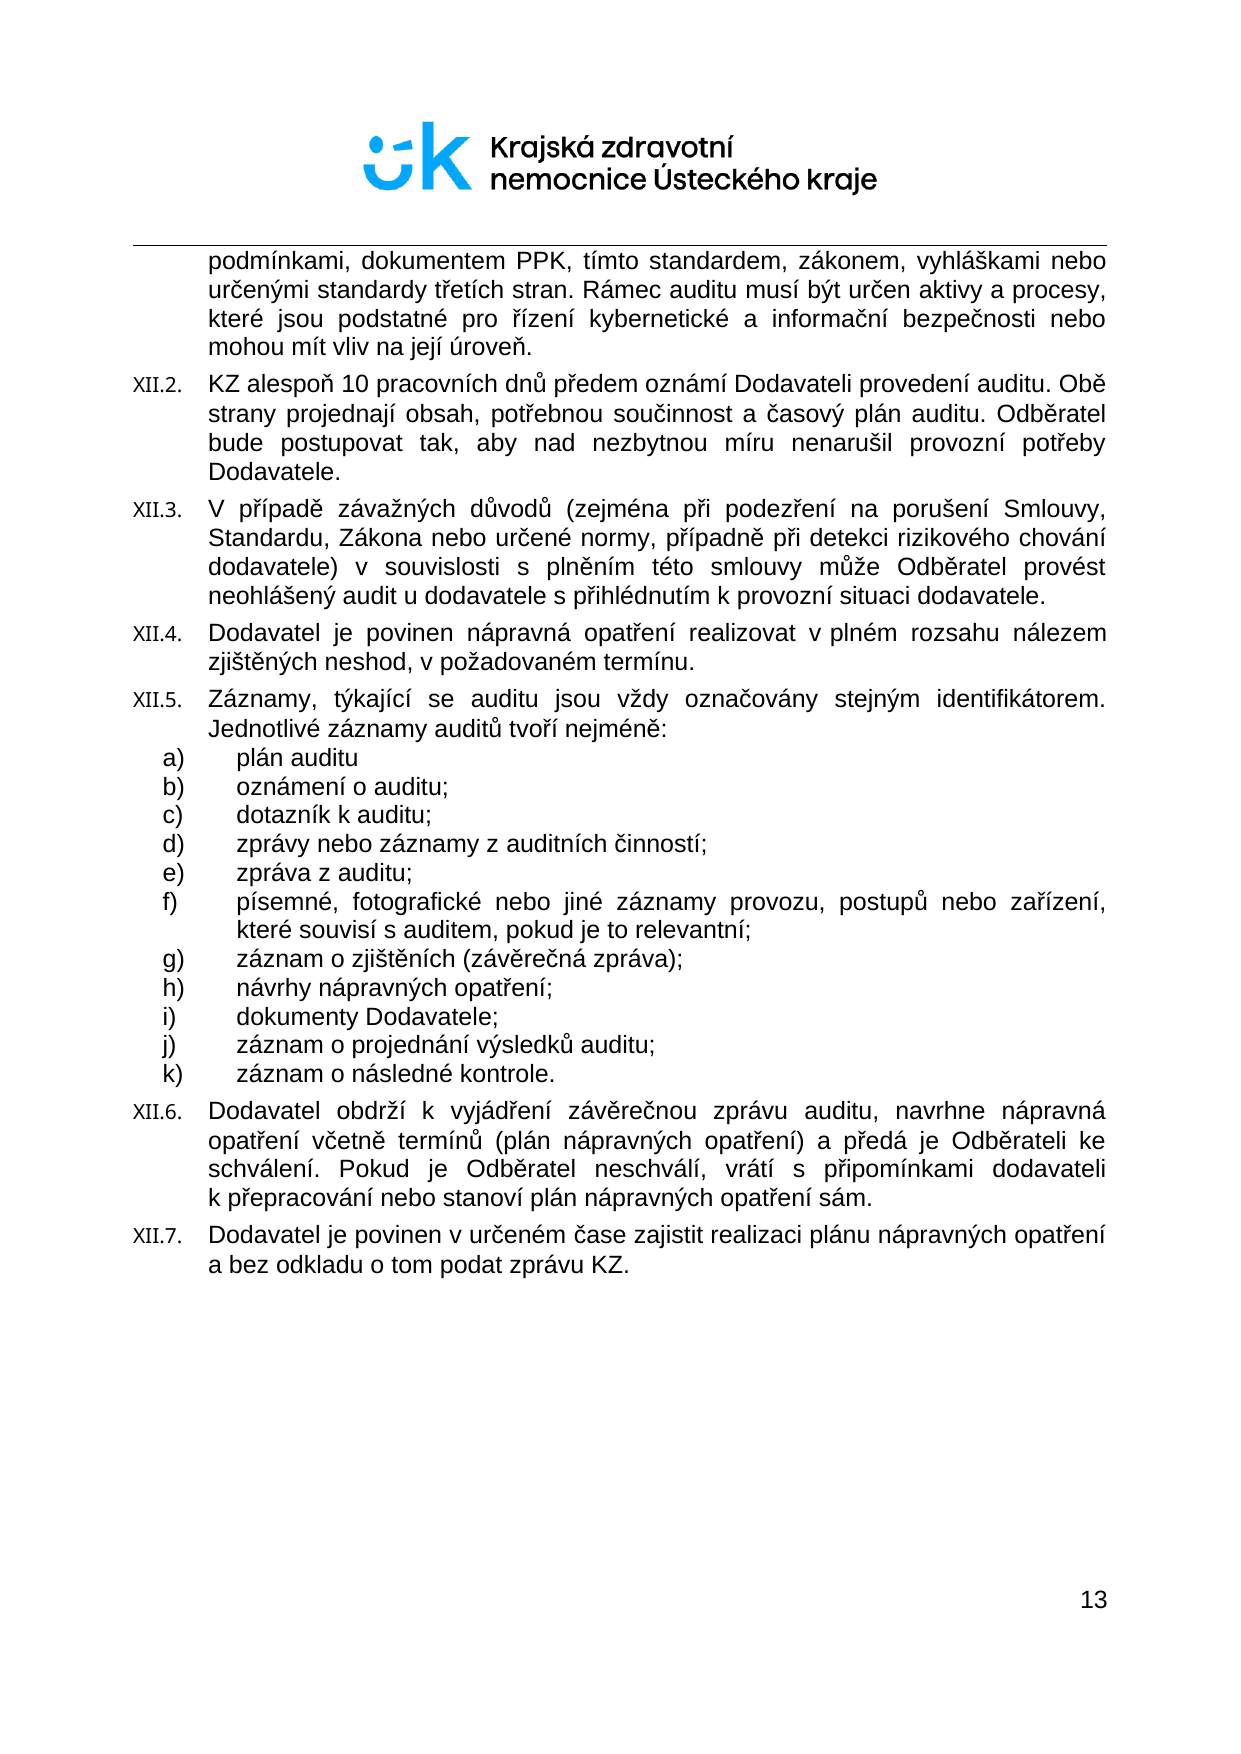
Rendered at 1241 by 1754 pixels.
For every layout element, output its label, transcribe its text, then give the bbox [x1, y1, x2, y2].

text dotazník k auditu; [162, 800, 1107, 829]
picture [310, 82, 930, 243]
text oznámení o auditu; [162, 771, 1107, 800]
text plán auditu [162, 743, 1107, 771]
text Dodavatel obdrží k vyjádření závěrečnou zprávu auditu, navrhne nápravná opatření včetně termínů (plán nápravných opatření) a předá je Odběrateli ke schválení. Pokud je Odběratel neschválí, vrátí s připomínkami dodavateli k přepracování nebo stanoví plán nápravných opatření sám. [133, 1096, 1107, 1212]
text Dodavatel je povinen nápravná opatření realizovat v plném rozsahu nálezem zjištěných neshod, v požadovaném termínu. [133, 618, 1107, 676]
text dokumenty Dodavatele; [162, 1001, 1107, 1030]
text zpráva z auditu; [162, 858, 1107, 886]
text písemné, fotografické nebo jiné záznamy provozu, postupů nebo zařízení, které souvisí s auditem, pokud je to relevantní; [162, 886, 1107, 944]
text návrhy nápravných opatření; [162, 973, 1107, 1001]
text zprávy nebo záznamy z auditních činností; [162, 829, 1107, 858]
text záznam o zjištěních (závěrečná zpráva); [162, 944, 1107, 973]
text záznam o projednání výsledků auditu; [162, 1030, 1107, 1059]
text záznam o následné kontrole. [162, 1059, 1107, 1088]
text Záznamy, týkající se auditu jsou vždy označovány stejným identifikátorem. Jednotlivé záznamy auditů tvoří nejméně: [133, 684, 1107, 743]
text V případě závažných důvodů (zejména při podezření na porušení Smlouvy, Standardu, Zákona nebo určené normy, případně při detekci rizikového chování dodavatele) v souvislosti s plněním této smlouvy může Odběratel provést neohlášený audit u dodavatele s přihlédnutím k provozní situaci dodavatele. [133, 493, 1107, 609]
text KZ alespoň 10 pracovních dnů předem oznámí Dodavateli provedení auditu. Obě strany projednají obsah, potřebnou součinnost a časový plán auditu. Odběratel bude postupovat tak, aby nad nezbytnou míru nenarušil provozní potřeby Dodavatele. [133, 369, 1107, 485]
text Dodavatel je povinen v určeném čase zajistit realizaci plánu nápravných opatření a bez odkladu o tom podat zprávu KZ. [133, 1220, 1107, 1278]
